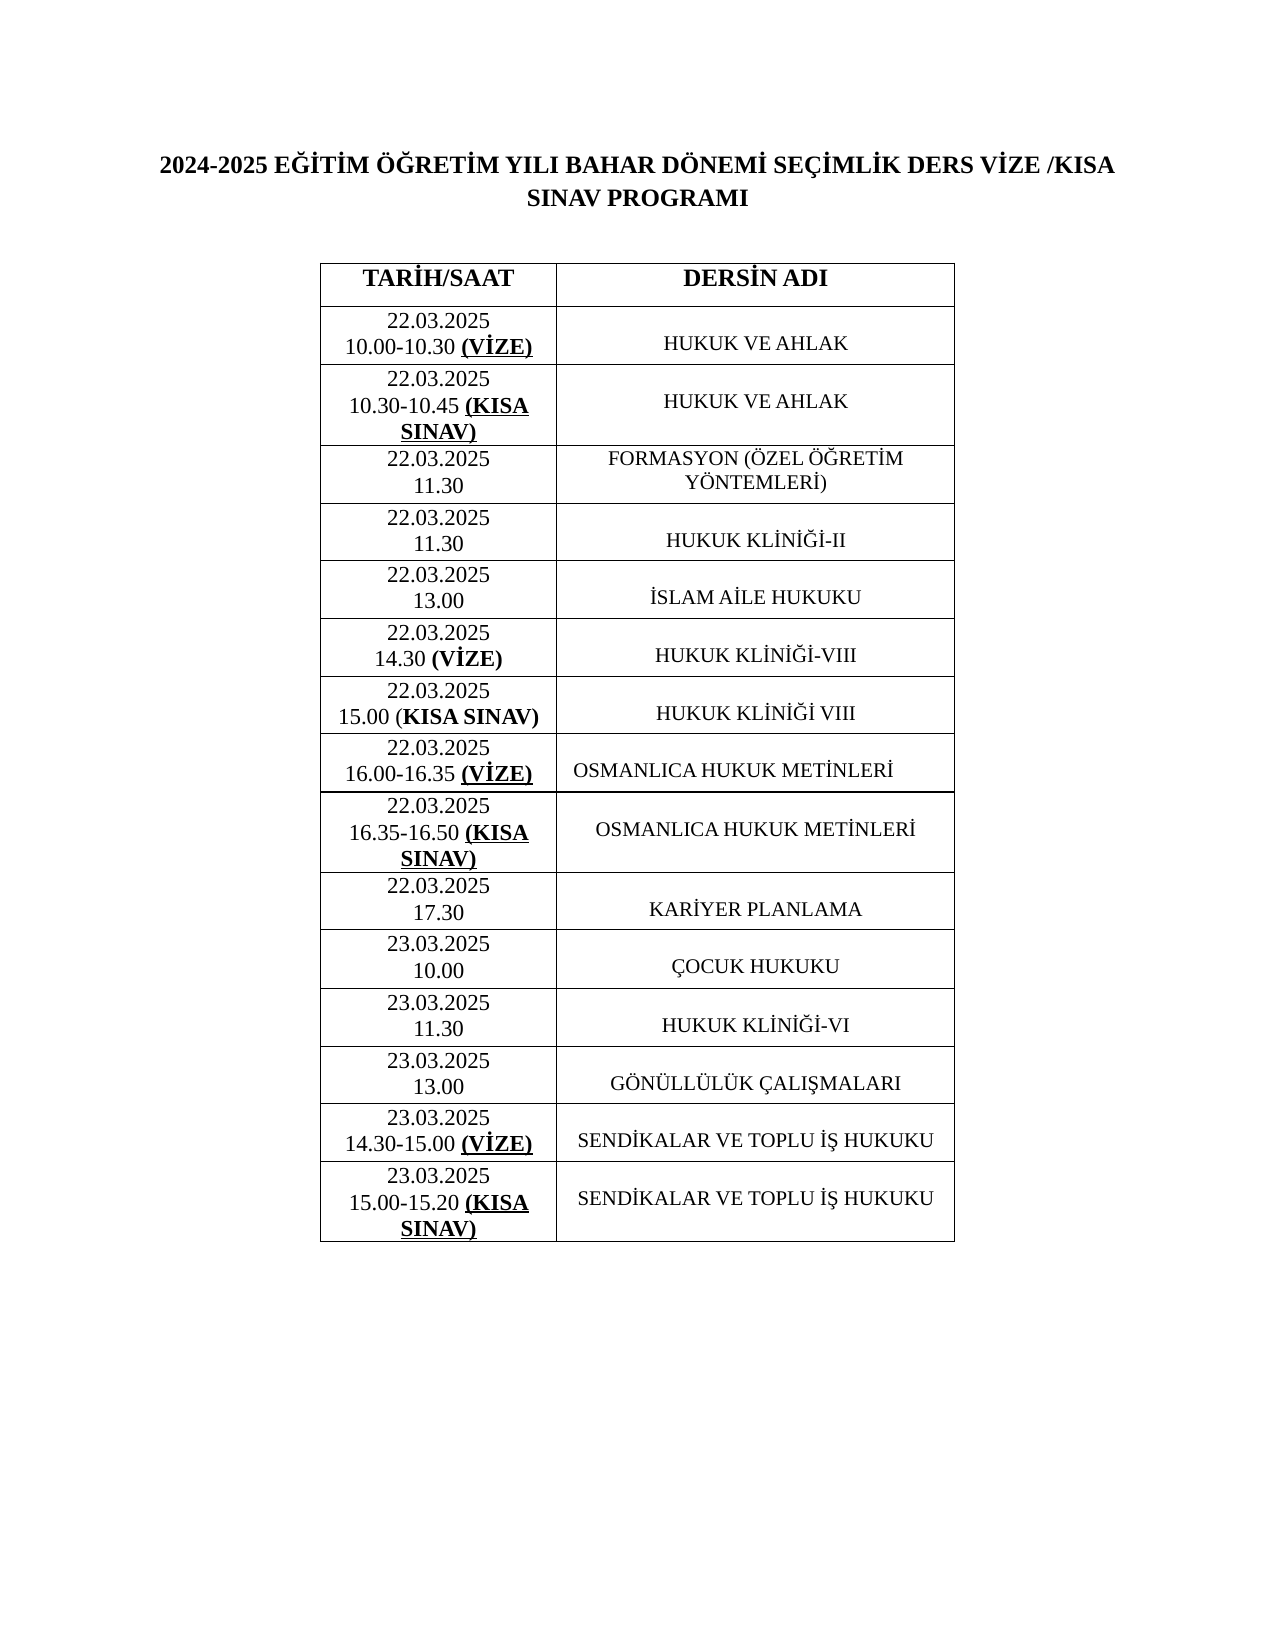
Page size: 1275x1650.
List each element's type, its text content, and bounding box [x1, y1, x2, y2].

table_cell İSLAM AİLE HUKUKU [557, 561, 954, 618]
text 2024-2025 EĞİTİM ÖĞRETİM YILI BAHAR DÖNEMİ SEÇİMLİK DERS VİZE /KISA SINAV PROGRAMI [150, 150, 1125, 212]
table_cell 22.03.2025 10.00-10.30 (VİZE) [321, 307, 556, 364]
table_cell 23.03.2025 11.30 [321, 989, 556, 1046]
table_cell 22.03.2025 11.30 [321, 446, 556, 502]
table_cell 22.03.2025 10.30-10.45 (KISA SINAV) [321, 365, 556, 444]
table_cell 22.03.2025 11.30 [321, 504, 556, 560]
table_cell HUKUK KLİNİĞİ VIII [557, 677, 954, 733]
table_cell ÇOCUK HUKUKU [557, 930, 954, 988]
table_cell 22.03.2025 16.35-16.50 (KISA SINAV) [321, 793, 556, 872]
table_cell 22.03.2025 17.30 [321, 873, 556, 929]
table_cell SENDİKALAR VE TOPLU İŞ HUKUKU [557, 1162, 954, 1241]
table_header DERSİN ADI [557, 264, 954, 306]
table_cell FORMASYON (ÖZEL ÖĞRETİM YÖNTEMLERİ) [557, 446, 954, 502]
table_cell KARİYER PLANLAMA [557, 873, 954, 929]
table_cell 22.03.2025 13.00 [321, 561, 556, 618]
table_cell HUKUK VE AHLAK [557, 307, 954, 364]
table_cell 23.03.2025 14.30-15.00 (VİZE) [321, 1104, 556, 1161]
table_cell 22.03.2025 16.00-16.35 (VİZE) [321, 734, 556, 791]
table_cell GÖNÜLLÜLÜK ÇALIŞMALARI [557, 1047, 954, 1103]
table_cell HUKUK VE AHLAK [557, 365, 954, 444]
table_cell OSMANLICA HUKUK METİNLERİ [557, 734, 954, 791]
table_cell OSMANLICA HUKUK METİNLERİ [557, 793, 954, 872]
table_cell HUKUK KLİNİĞİ-II [557, 504, 954, 560]
table_cell 23.03.2025 15.00-15.20 (KISA SINAV) [321, 1162, 556, 1241]
table_cell 23.03.2025 10.00 [321, 930, 556, 988]
table_cell 22.03.2025 14.30 (VİZE) [321, 619, 556, 676]
table_cell SENDİKALAR VE TOPLU İŞ HUKUKU [557, 1104, 954, 1161]
table_header TARİH/SAAT [321, 264, 556, 306]
table_cell 23.03.2025 13.00 [321, 1047, 556, 1103]
table_cell 22.03.2025 15.00 (KISA SINAV) [321, 677, 556, 733]
table_cell HUKUK KLİNİĞİ-VI [557, 989, 954, 1046]
table_cell HUKUK KLİNİĞİ-VIII [557, 619, 954, 676]
